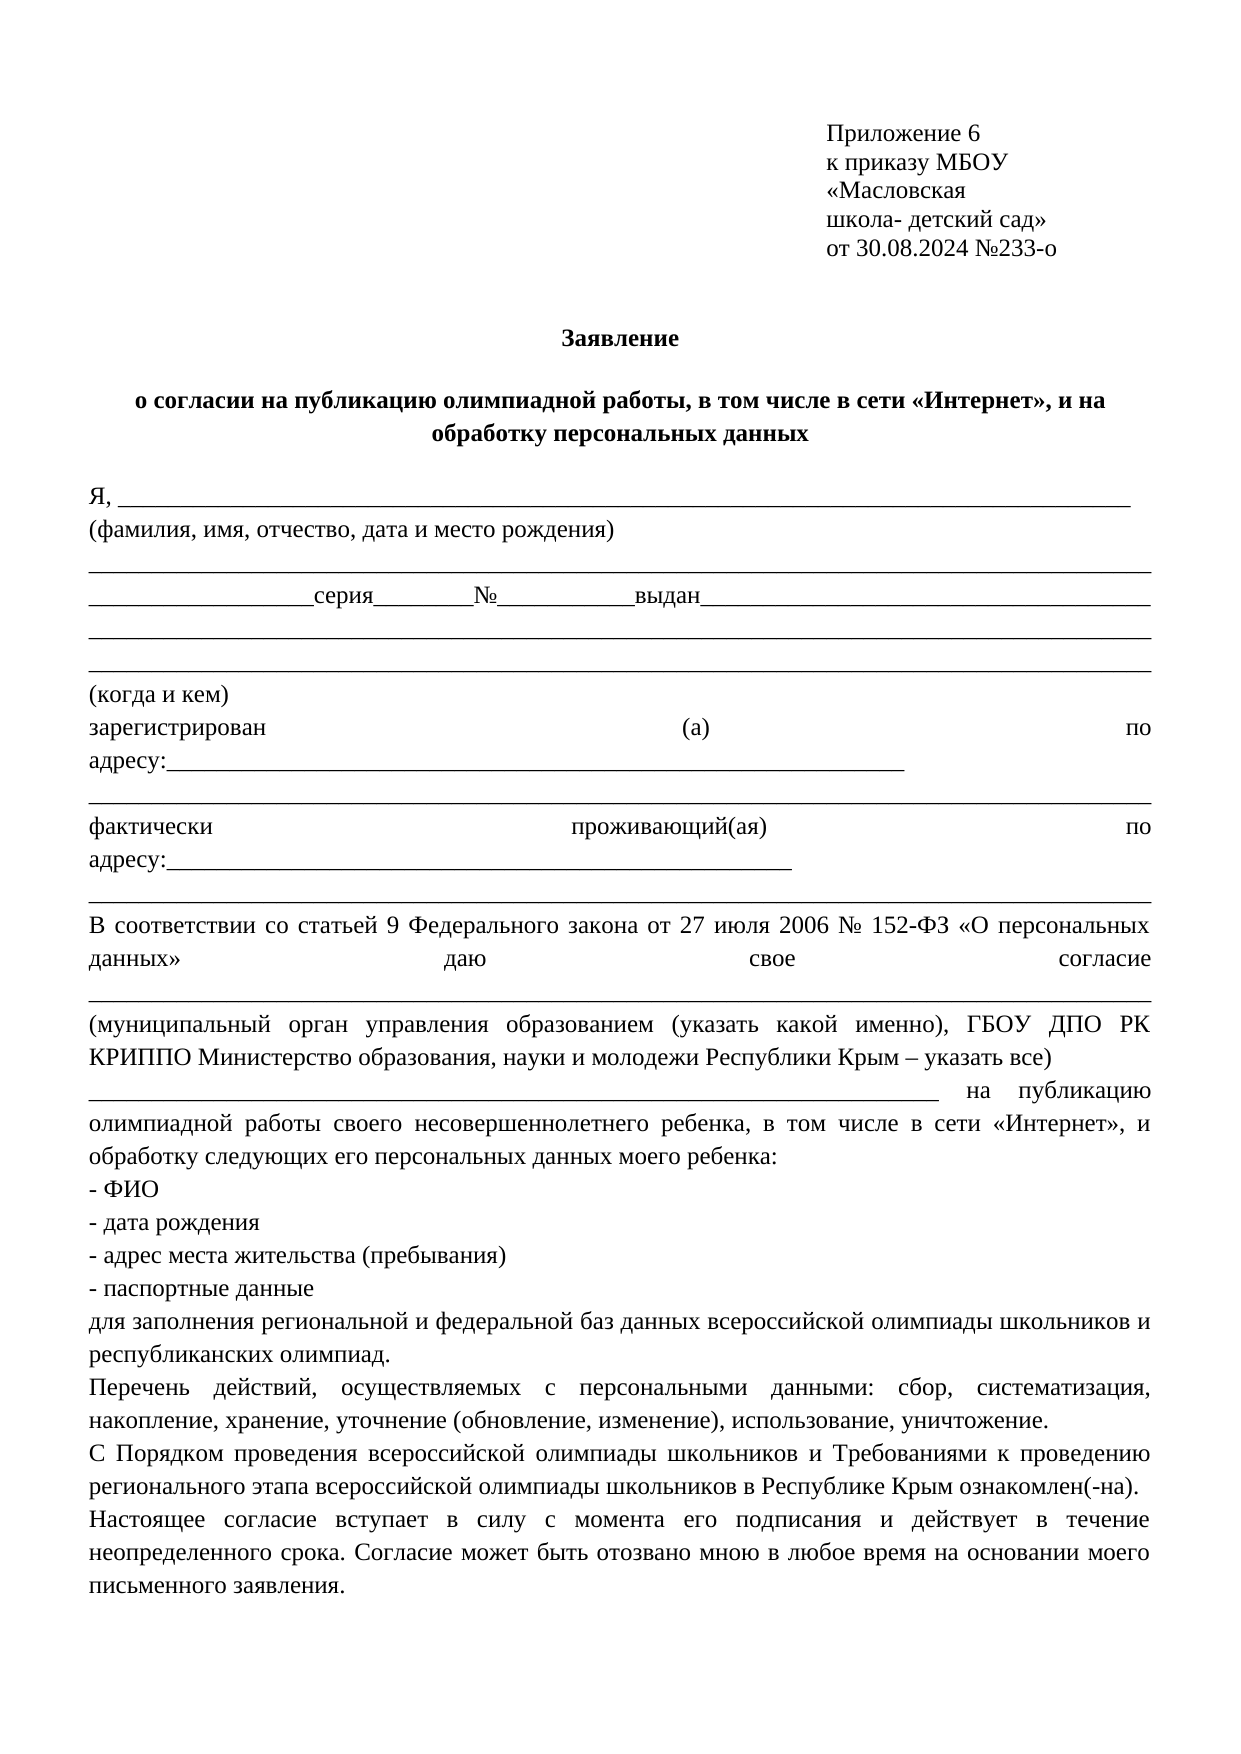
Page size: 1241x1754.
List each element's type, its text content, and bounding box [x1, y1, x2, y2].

text школа- детский сад» [826, 204, 1152, 233]
text для заполнения региональной и федеральной баз данных всероссийской олимпиады школьников и республиканских олимпиад. [89, 1306, 1152, 1368]
text - адрес места жительства (пребывания) [89, 1240, 1152, 1269]
text Перечень действий, осуществляемых с персональными данными: сбор, систематизация, накопление, хранение, уточнение (обновление, изменение), использование, уничтожение. [89, 1372, 1152, 1434]
text (когда и кем) [89, 679, 1152, 708]
text __________________серия________№___________выдан____________________________________ [89, 580, 1152, 608]
text В соответствии со статьей 9 Федерального закона от 27 июля 2006 № 152-ФЗ «О персональных данных» даю свое согласие _____________________________________________________________________________________ [89, 910, 1152, 1005]
text _____________________________________________________________________________________ [89, 778, 1152, 807]
text (муниципальный орган управления образованием (указать какой именно), ГБОУ ДПО РК КРИППО Министерство образования, науки и молодежи Республики Крым – указать все) [89, 1009, 1152, 1071]
text зарегистрирован (а) по адресу:___________________________________________________________ [89, 712, 1152, 774]
text - ФИО [89, 1174, 1152, 1203]
text от 30.08.2024 №233-о [826, 233, 1152, 262]
text - дата рождения [89, 1207, 1152, 1236]
text Настоящее согласие вступает в силу с момента его подписания и действует в течение неопределенного срока. Согласие может быть отозвано мною в любое время на основании моего письменного заявления. [89, 1504, 1152, 1599]
text - паспортные данные [89, 1273, 1152, 1302]
text _____________________________________________________________________________________ [89, 613, 1152, 642]
text к приказу МБОУ «Масловская [826, 147, 1152, 204]
text фактически проживающий(ая) по адресу:__________________________________________________ [89, 811, 1152, 873]
text _____________________________________________________________________________________ [89, 646, 1152, 674]
text С Порядком проведения всероссийской олимпиады школьников и Требованиями к проведению регионального этапа всероссийской олимпиады школьников в Республике Крым ознакомлен(-на). [89, 1438, 1152, 1500]
text _____________________________________________________________________________________ [89, 877, 1152, 906]
text Заявление [89, 323, 1152, 352]
text о согласии на публикацию олимпиадной работы, в том числе в сети «Интернет», и на обработку персональных данных [89, 386, 1152, 447]
text Приложение 6 [826, 118, 1152, 147]
text ____________________________________________________________________ на публикацию олимпиадной работы своего несовершеннолетнего ребенка, в том числе в сети «Интернет», и обработку следующих его персональных данных моего ребенка: [89, 1075, 1152, 1170]
text (фамилия, имя, отчество, дата и место рождения) [89, 514, 1152, 542]
text _____________________________________________________________________________________ [89, 547, 1152, 576]
text Я, _________________________________________________________________________________ [89, 481, 1152, 509]
